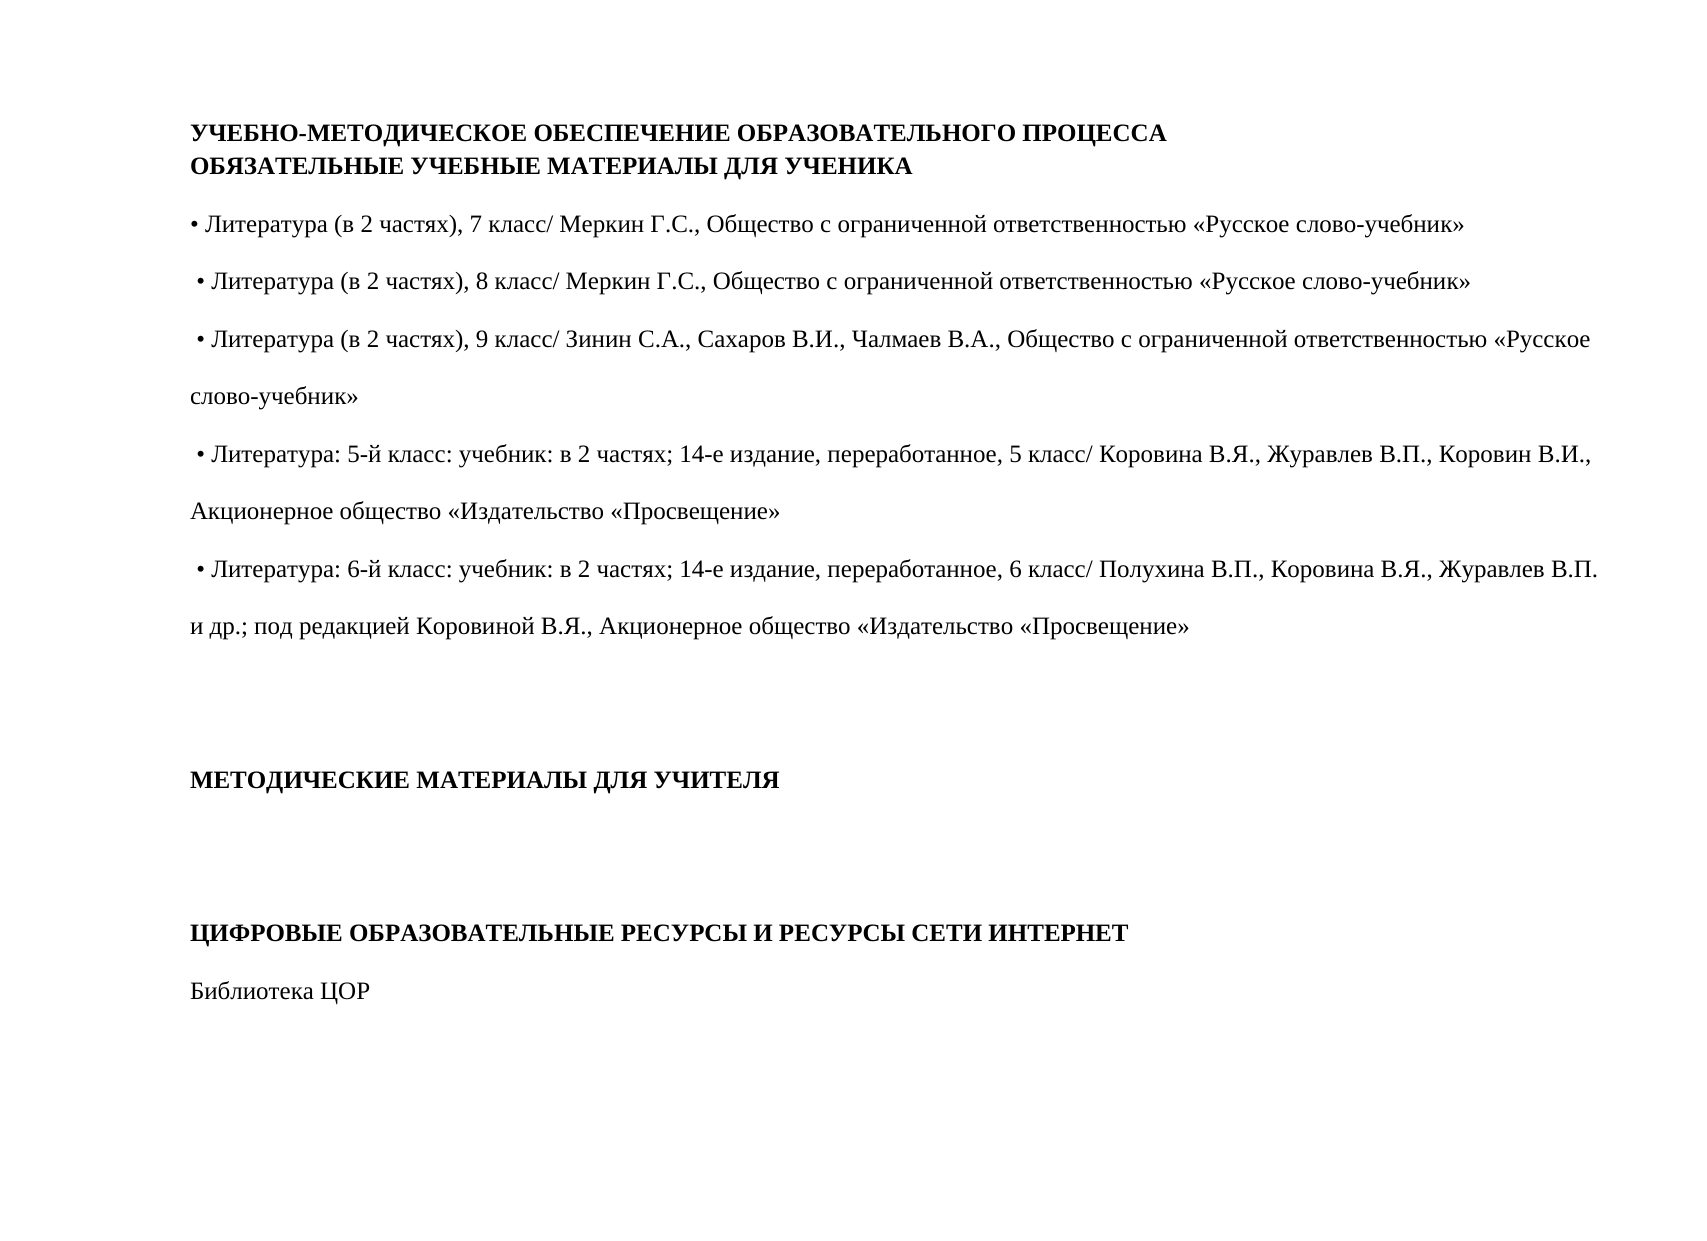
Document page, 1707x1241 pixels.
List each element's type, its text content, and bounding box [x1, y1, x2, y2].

text ЦИФРОВЫЕ ОБРАЗОВАТЕЛЬНЫЕ РЕСУРСЫ И РЕСУРСЫ СЕТИ ИНТЕРНЕТ [190, 918, 1618, 947]
text ОБЯЗАТЕЛЬНЫЕ УЧЕБНЫЕ МАТЕРИАЛЫ ДЛЯ УЧЕНИКА [190, 151, 1618, 180]
text УЧЕБНО-МЕТОДИЧЕСКОЕ ОБЕСПЕЧЕНИЕ ОБРАЗОВАТЕЛЬНОГО ПРОЦЕССА [190, 118, 1618, 147]
text Библиотека ЦОР [190, 976, 1618, 1004]
text • Литература (в 2 частях), 7 класс/ Меркин Г.С., Общество с ограниченной ответственностью «Русское слово-учебник» • Литература (в 2 частях), 8 класс/ Меркин Г.С., Общество с ограниченной ответственностью «Русское слово-учебник» • Литература (в 2 частях), 9 класс/ Зинин С.А., Сахаров В.И., Чалмаев В.А., Общество с ограниченной ответственностью «Русское слово-учебник» • Литература: 5-й класс: учебник: в 2 частях; 14-е издание, переработанное, 5 класс/ Коровина В.Я., Журавлев В.П., Коровин В.И., Акционерное общество «Издательство «Просвещение» • Литература: 6-й класс: учебник: в 2 частях; 14-е издание, переработанное, 6 класс/ Полухина В.П., Коровина В.Я., Журавлев В.П. и др.; под редакцией Коровиной В.Я., Акционерное общество «Издательство «Просвещение» [190, 209, 1618, 640]
text МЕТОДИЧЕСКИЕ МАТЕРИАЛЫ ДЛЯ УЧИТЕЛЯ [190, 765, 1618, 793]
